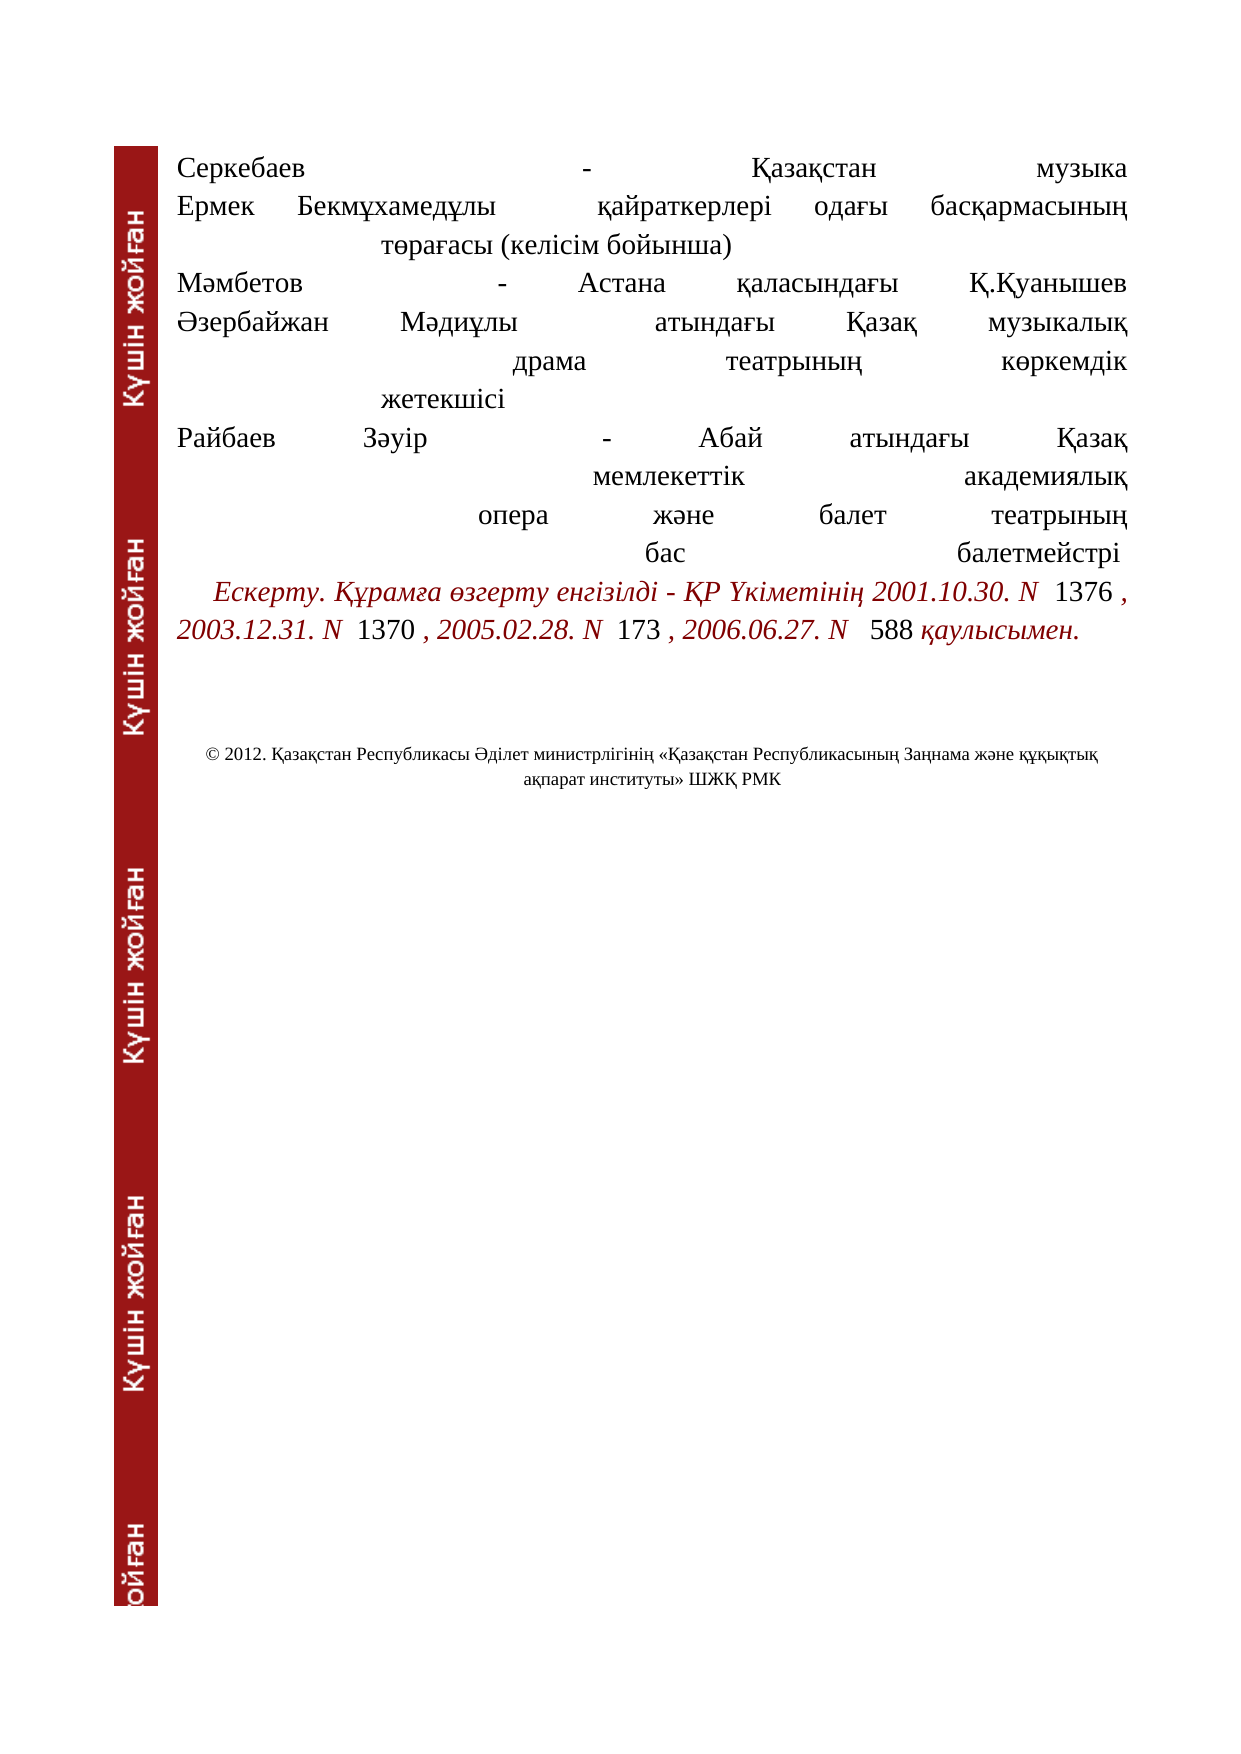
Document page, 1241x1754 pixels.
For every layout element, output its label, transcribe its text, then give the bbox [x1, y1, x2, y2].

text Райбаев Зәуір - Абай атындағы Қазақ мемлекеттік академиялық опера және балет театрының бас балетмейстрі Ескерту. Құрамға өзгерту енгізілді - ҚР Үкіметінің 2001.10.30. N 1376 , 2003.12.31. N 1370 , 2005.02.28. N 173 , 2006.06.27. N 588 қаулысымен. [112, 420, 1128, 646]
picture [114, 789, 158, 1606]
text Серкебаев - Қазақстан музыка Ермек Бекмұхамедұлы қайраткерлері одағы басқармасының төрағасы (келісім бойынша) [112, 150, 1128, 261]
text Мәмбетов - Астана қаласындағы Қ.Қуанышев Әзербайжан Мәдиұлы атындағы Қазақ музыкалық драма театрының көркемдік жетекшісі [112, 266, 1128, 415]
picture [114, 146, 158, 150]
picture [114, 261, 158, 266]
picture [114, 415, 158, 420]
text © 2012. Қазақстан Республикасы Әділет министрлігінің «Қазақстан Республикасының Заңнама және құқықтық ақпарат институты» ШЖҚ РМК [112, 743, 1128, 789]
picture [114, 646, 158, 743]
